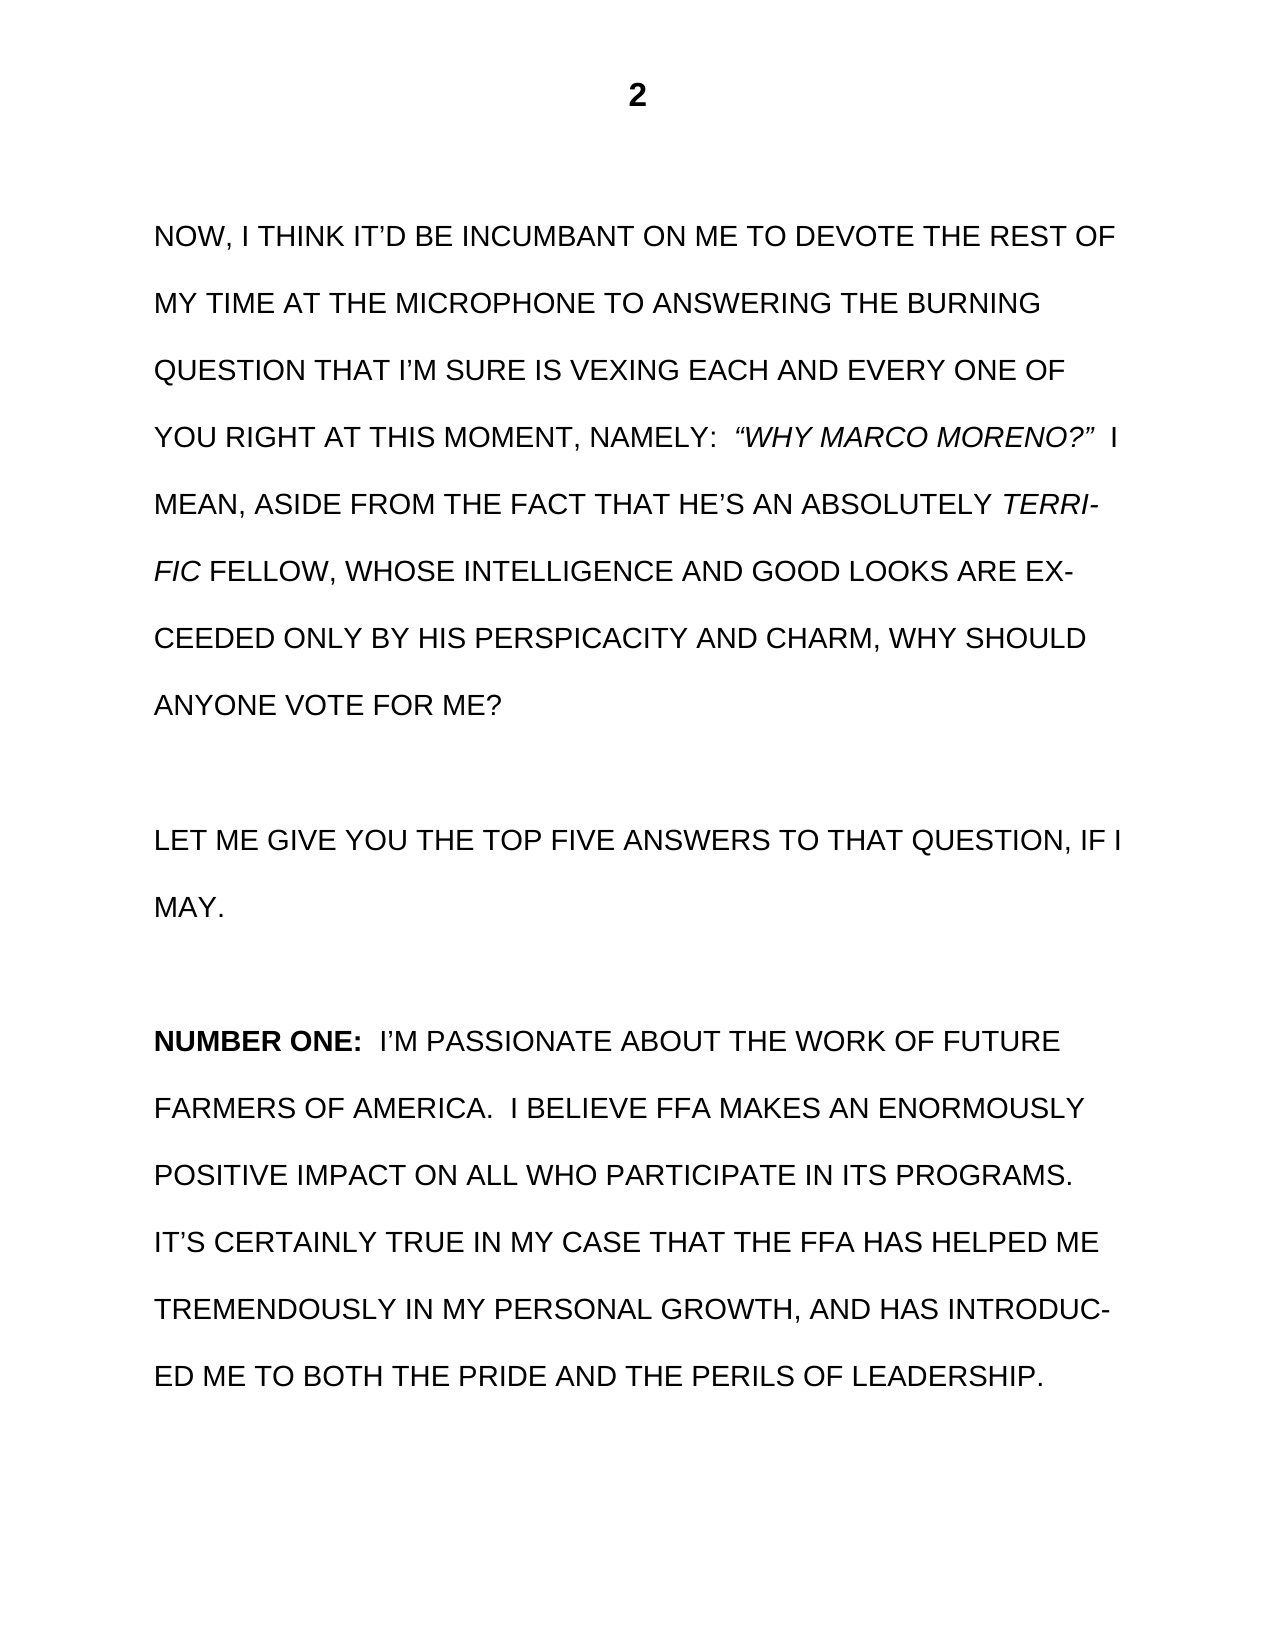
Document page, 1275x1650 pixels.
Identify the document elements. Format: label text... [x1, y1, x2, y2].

text number one: i’m passionate about the work of future farmers of america. i believe FFA makes an enormously positive impact on all who PARTICiPATE IN ITS PROGRAMS. it’s certainly true in my case THAT the ffa has helped mE TREMENDOUSLY IN MY personal growth, and has introduc-ed me to both the pride and the perils of leadership. [154, 1024, 1125, 1393]
text let me give you the top five answers to that question, if i may. [154, 822, 1125, 923]
text now, i think it’d be incumbant on me to devote the rest of my time at the microphone to answering the burning question that I’m sure is vexing each and every one of you right at this moment, namely: “why marco moreno?” I mean, aside from the fact that he’s an absolutely terri-fic fellow, whose intelligence and good looks are ex-ceeded only by his perspicacity and charm, why should anyone vote for me? [154, 219, 1125, 722]
